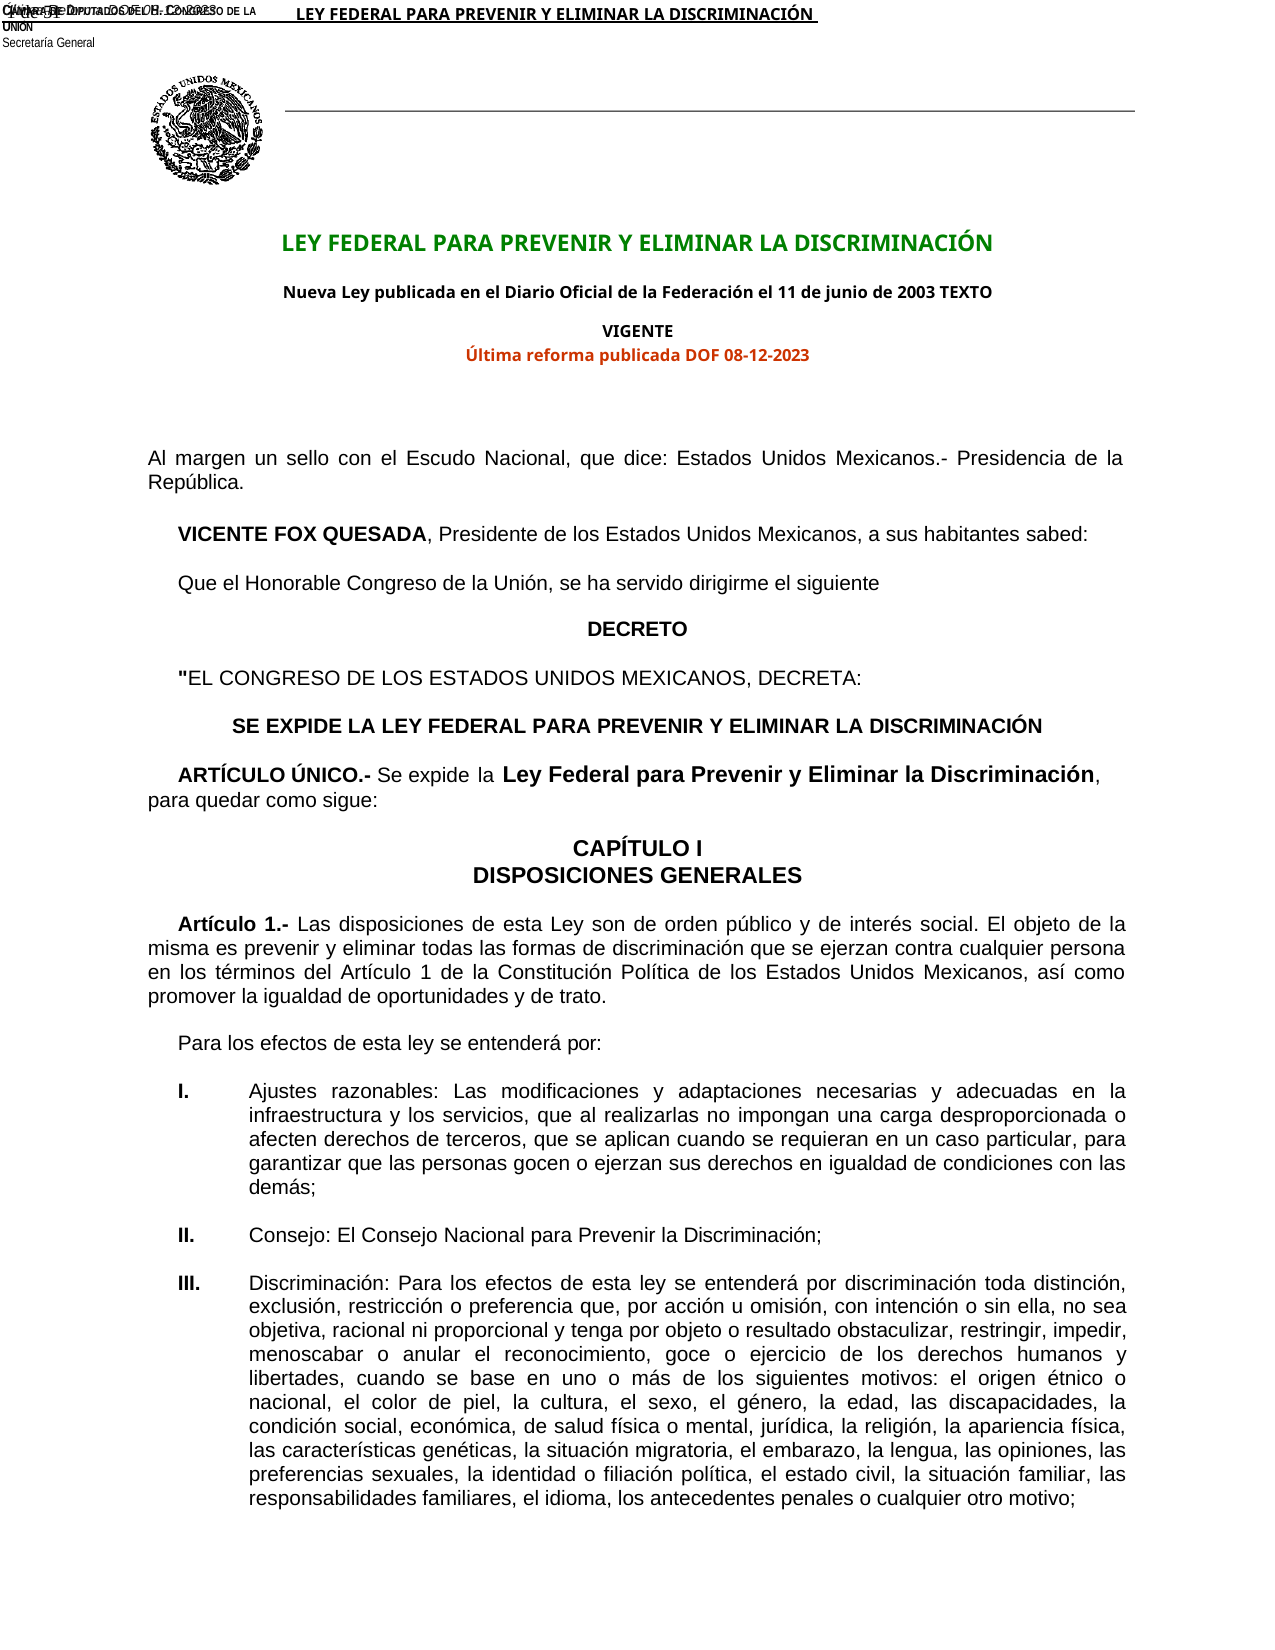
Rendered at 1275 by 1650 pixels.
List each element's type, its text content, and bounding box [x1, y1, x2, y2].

picture [150, 75, 263, 185]
text Artículo 1.- Las disposiciones de esta Ley son de orden público y de interés social. El objeto de la misma es prevenir y eliminar todas las formas de discriminación que se ejerzan contra cualquier persona en los términos del Artículo 1 de la Constitución Política de los Estados Unidos Mexicanos, así como promover la igualdad de oportunidades y de trato. [148, 912, 1128, 1008]
text SE EXPIDE LA LEY FEDERAL PARA PREVENIR Y ELIMINAR LA DISCRIMINACIÓN [136, 714, 1138, 738]
text Última reforma publicada DOF 08-12-2023 [136, 343, 1139, 366]
text VICENTE FOX QUESADA, Presidente de los Estados Unidos Mexicanos, a sus habitantes sabed: Que el Honorable Congreso de la Unión, se ha servido dirigirme el siguiente [178, 522, 1121, 594]
text "EL CONGRESO DE LOS ESTADOS UNIDOS MEXICANOS, DECRETA: [178, 666, 1139, 689]
text Para los efectos de esta ley se entenderá por: [178, 1031, 1139, 1055]
subtitle CAPÍTULO I DISPOSICIONES GENERALES [473, 835, 803, 888]
text Nueva Ley publicada en el Diario Oficial de la Federación el 11 de junio de 2003 TEXTO VIGENTE [282, 263, 993, 343]
list Discriminación: Para los efectos de esta ley se entenderá por discriminación toda distinción, exclusión, restricción o preferencia que, por acción u omisión, con intención o sin ella, no sea objetiva, racional ni proporcional y tenga por objeto o resultado obstaculizar, restringir, impedir, menoscabar o anular el reconocimiento, goce o ejercicio de los derechos humanos y libertades, cuando se base en uno o más de los siguientes motivos: el origen étnico o nacional, el color de piel, la cultura, el sexo, el género, la edad, las discapacidades, la condición social, económica, de salud física o mental, jurídica, la religión, la apariencia física, las características genéticas, la situación migratoria, el embarazo, la lengua, las opiniones, las preferencias sexuales, la identidad o filiación política, el estado civil, la situación familiar, las responsabilidades familiares, el idioma, los antecedentes penales o cualquier otro motivo; [178, 1270, 1128, 1510]
subtitle LEY FEDERAL PARA PREVENIR Y ELIMINAR LA DISCRIMINACIÓN [136, 227, 1139, 258]
list Ajustes razonables: Las modificaciones y adaptaciones necesarias y adecuadas en la infraestructura y los servicios, que al realizarlas no impongan una carga desproporcionada o afecten derechos de terceros, que se aplican cuando se requieran en un caso particular, para garantizar que las personas gocen o ejerzan sus derechos en igualdad de condiciones con las demás; [178, 1079, 1128, 1198]
list Consejo: El Consejo Nacional para Prevenir la Discriminación; [178, 1222, 1139, 1246]
text DECRETO [136, 618, 1139, 642]
text ARTÍCULO ÚNICO.- Se expide la Ley Federal para Prevenir y Eliminar la Discriminación, para quedar como sigue: [148, 761, 1139, 812]
text Al margen un sello con el Escudo Nacional, que dice: Estados Unidos Mexicanos.- Presidencia de la República. [148, 446, 1139, 494]
